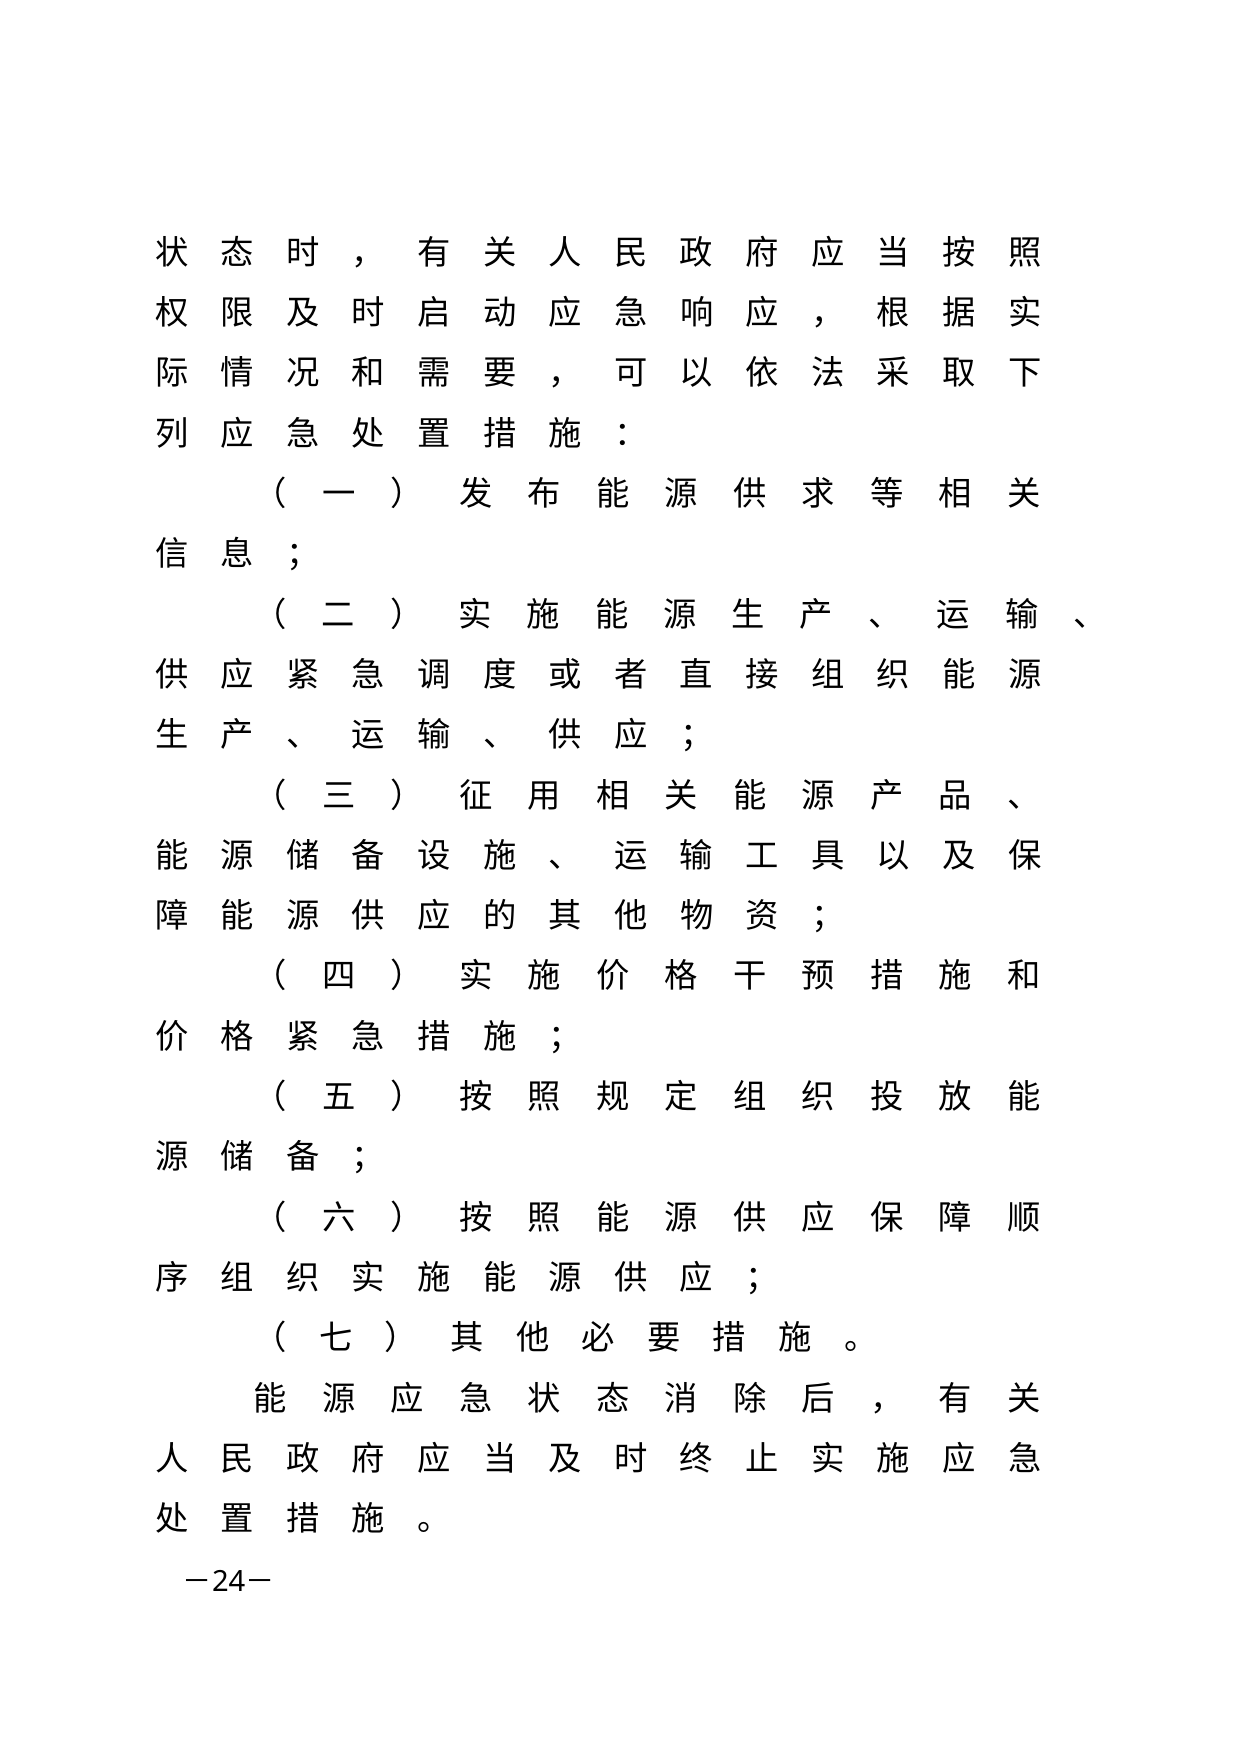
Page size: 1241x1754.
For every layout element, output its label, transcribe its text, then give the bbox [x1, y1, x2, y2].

text （四）实施价格干预措施和价格紧急措施； [155, 943, 1073, 1064]
text （一）发布能源供求等相关信息； [155, 461, 1073, 581]
text 第五十四条 出现能源供应严重短缺、供应中断等能源应急状态时，有关人民政府应当按照权限及时启动应急响应，根据实际情况和需要，可以依法采取下列应急处置措施： [155, 219, 1073, 461]
text （五）按照规定组织投放能源储备； [155, 1064, 1073, 1184]
text （二）实施能源生产、运输、供应紧急调度或者直接组织能源生产、运输、供应； [155, 581, 1073, 762]
text 能源应急状态消除后，有关人民政府应当及时终止实施应急处置措施。 [155, 1365, 1073, 1546]
text （三）征用相关能源产品、能源储备设施、运输工具以及保障能源供应的其他物资； [155, 762, 1073, 943]
text （六）按照能源供应保障顺序组织实施能源供应； [155, 1184, 1073, 1305]
text （七）其他必要措施。 [155, 1305, 1073, 1365]
